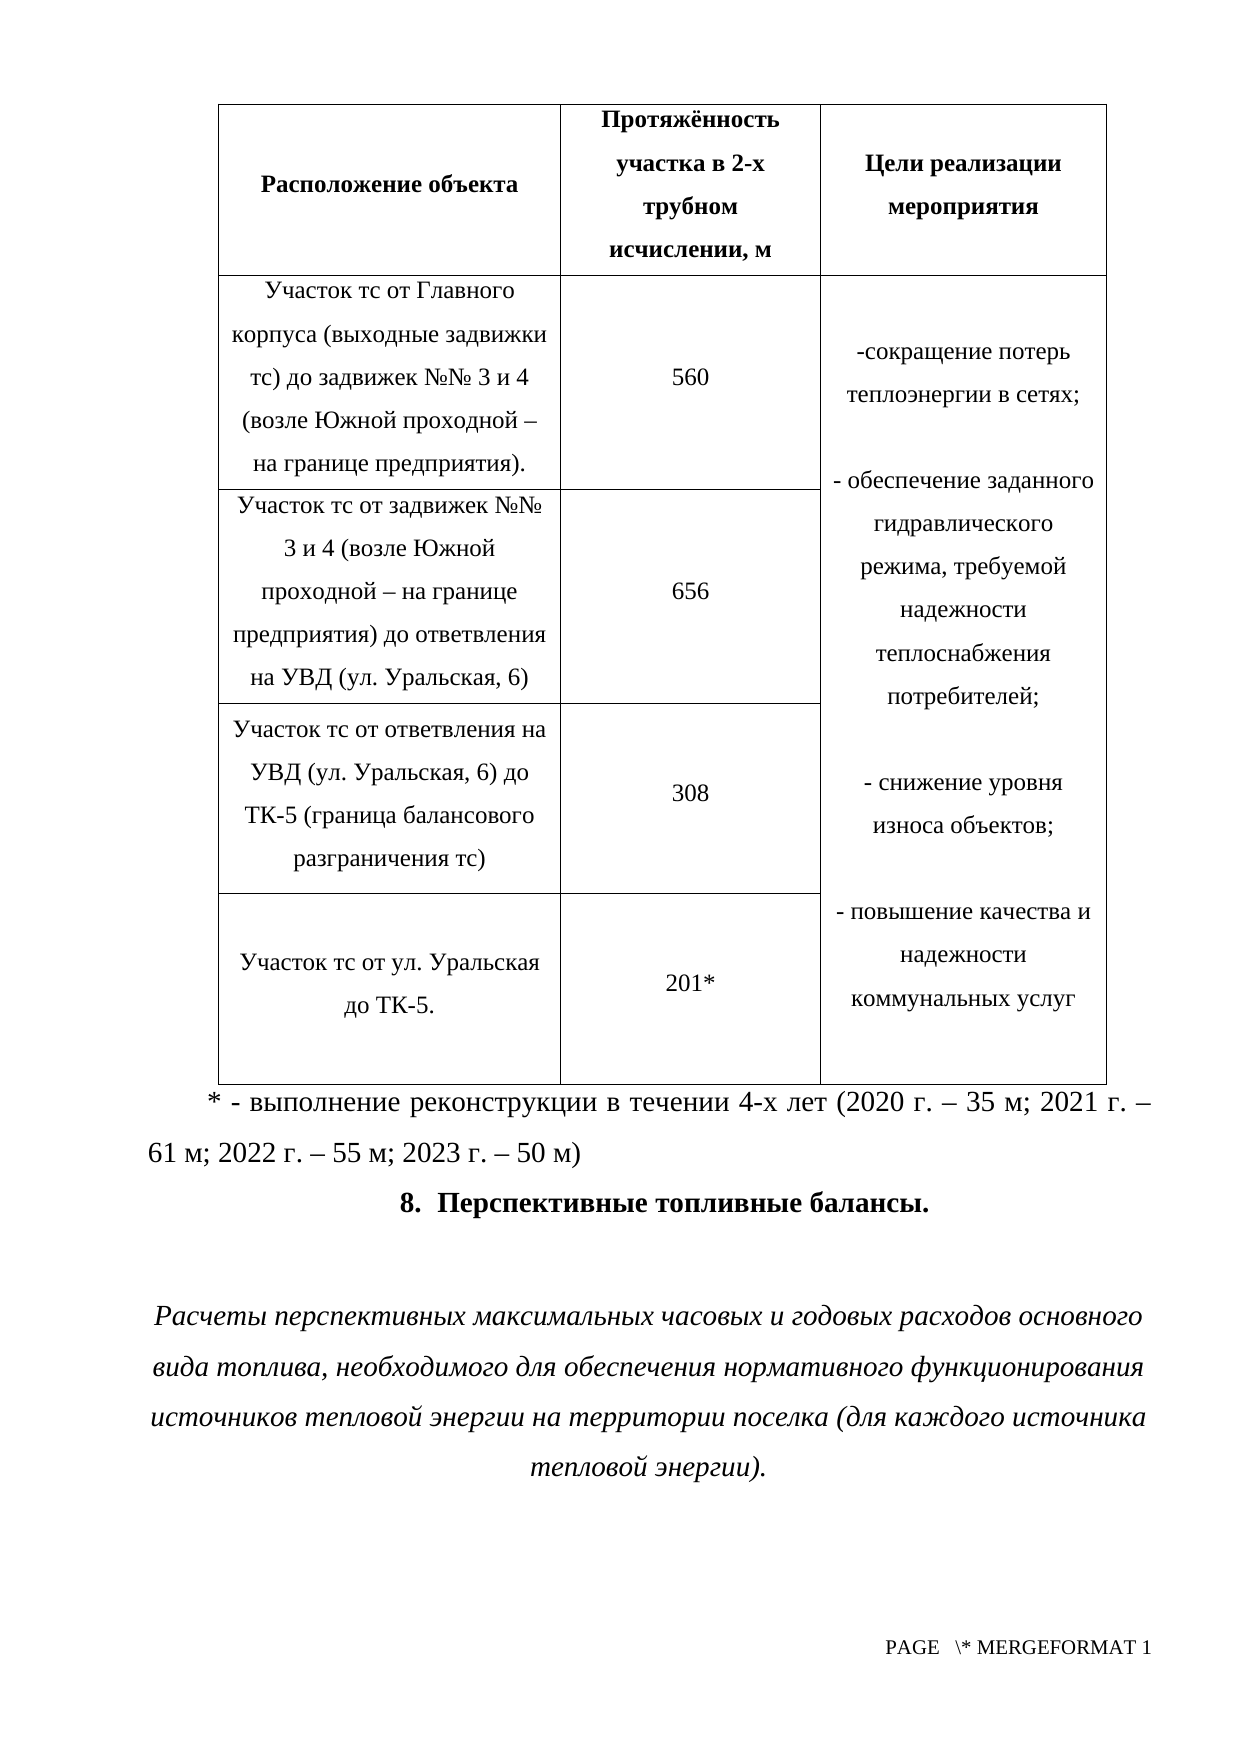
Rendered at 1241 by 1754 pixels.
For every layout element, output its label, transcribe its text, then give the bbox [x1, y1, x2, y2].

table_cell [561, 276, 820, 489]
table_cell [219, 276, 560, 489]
text Расчеты перспективных максимальных часовых и годовых расходов основного вида топлива, необходимого для обеспечения нормативного функционирования источников тепловой энергии на территории поселка (для каждого источника тепловой энергии). [148, 1298, 1152, 1483]
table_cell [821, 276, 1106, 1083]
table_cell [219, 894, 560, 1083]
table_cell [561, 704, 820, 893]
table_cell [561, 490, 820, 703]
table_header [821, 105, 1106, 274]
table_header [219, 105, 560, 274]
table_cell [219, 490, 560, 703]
subtitle Перспективные топливные балансы. [177, 1185, 1152, 1219]
text * - выполнение реконструкции в течении 4-х лет (2020 г. – 35 м; 2021 г. – 61 м; 2022 г. – 55 м; 2023 г. – 50 м) [148, 1084, 1152, 1168]
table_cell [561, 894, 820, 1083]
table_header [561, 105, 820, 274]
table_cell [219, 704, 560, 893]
